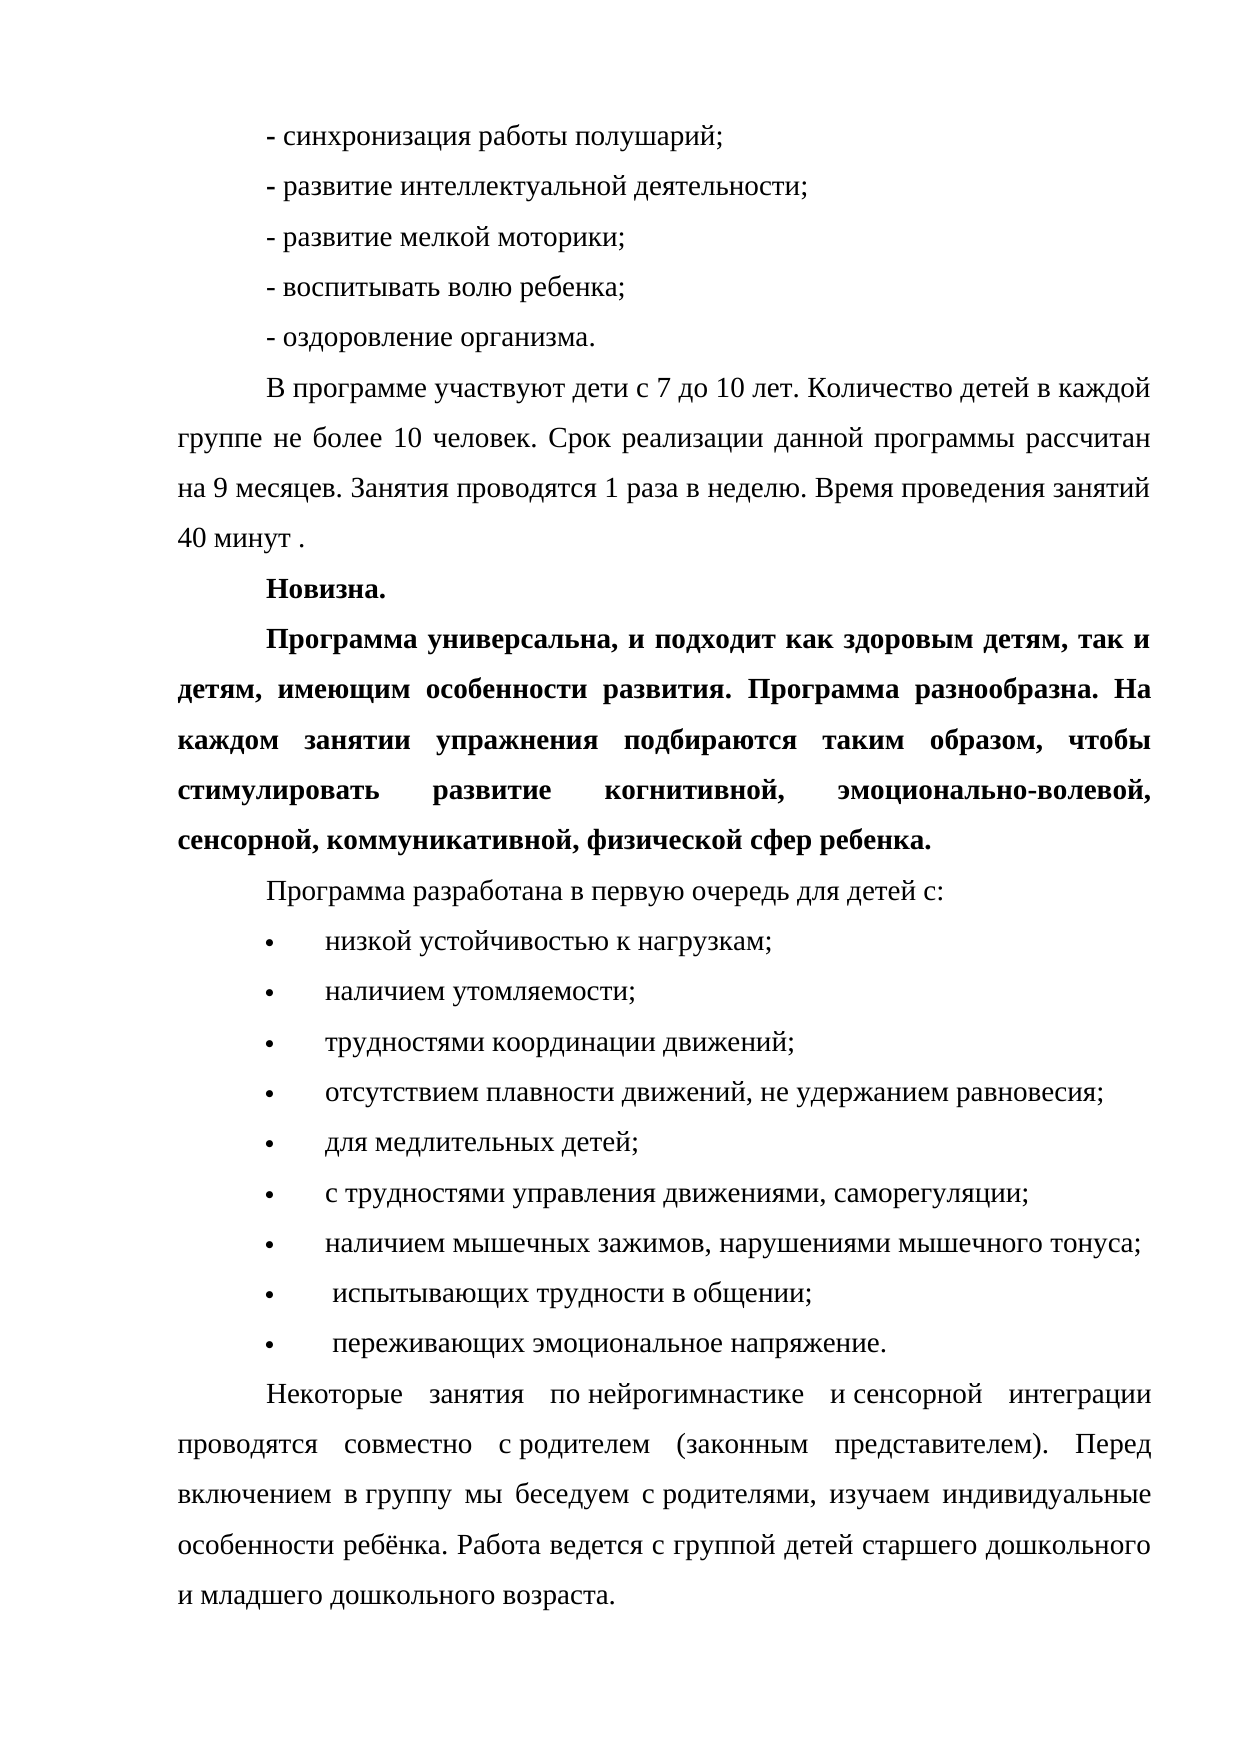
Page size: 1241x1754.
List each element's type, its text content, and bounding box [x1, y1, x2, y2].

text Программа разработана в первую очередь для детей с: [177, 873, 1152, 906]
text - развитие мелкой моторики; [177, 219, 1152, 252]
list трудностями координации движений; [177, 1024, 1152, 1057]
list отсутствием плавности движений, не удержанием равновесия; [177, 1074, 1152, 1108]
list переживающих эмоциональное напряжение. [177, 1326, 1152, 1359]
text - оздоровление организма. [177, 319, 1152, 353]
list с трудностями управления движениями, саморегуляции; [177, 1175, 1152, 1208]
text Новизна. [177, 571, 1152, 604]
text - воспитывать волю ребенка; [177, 269, 1152, 303]
list наличием мышечных зажимов, нарушениями мышечного тонуса; [177, 1225, 1152, 1258]
list для медлительных детей; [177, 1124, 1152, 1158]
list наличием утомляемости; [177, 973, 1152, 1007]
text Некоторые занятия по нейрогимнастике и сенсорной интеграции проводятся совместно с родителем (законным представителем). Перед включением в группу мы беседуем с родителями, изучаем индивидуальные особенности ребёнка. Работа ведется с группой детей старшего дошкольного и младшего дошкольного возраста. [177, 1376, 1152, 1611]
text - синхронизация работы полушарий; [177, 118, 1152, 152]
list испытывающих трудности в общении; [177, 1275, 1152, 1309]
list низкой устойчивостью к нагрузкам; [177, 923, 1152, 957]
text В программе участвуют дети с 7 до 10 лет. Количество детей в каждой группе не более 10 человек. Срок реализации данной программы рассчитан на 9 месяцев. Занятия проводятся 1 раза в неделю. Время проведения занятий 40 минут . [177, 370, 1152, 554]
text - развитие интеллектуальной деятельности; [177, 168, 1152, 202]
text Программа универсальна, и подходит как здоровым детям, так и детям, имеющим особенности развития. Программа разнообразна. На каждом занятии упражнения подбираются таким образом, чтобы стимулировать развитие когнитивной, эмоционально-волевой, сенсорной, коммуникативной, физической сфер ребенка. [177, 621, 1152, 856]
